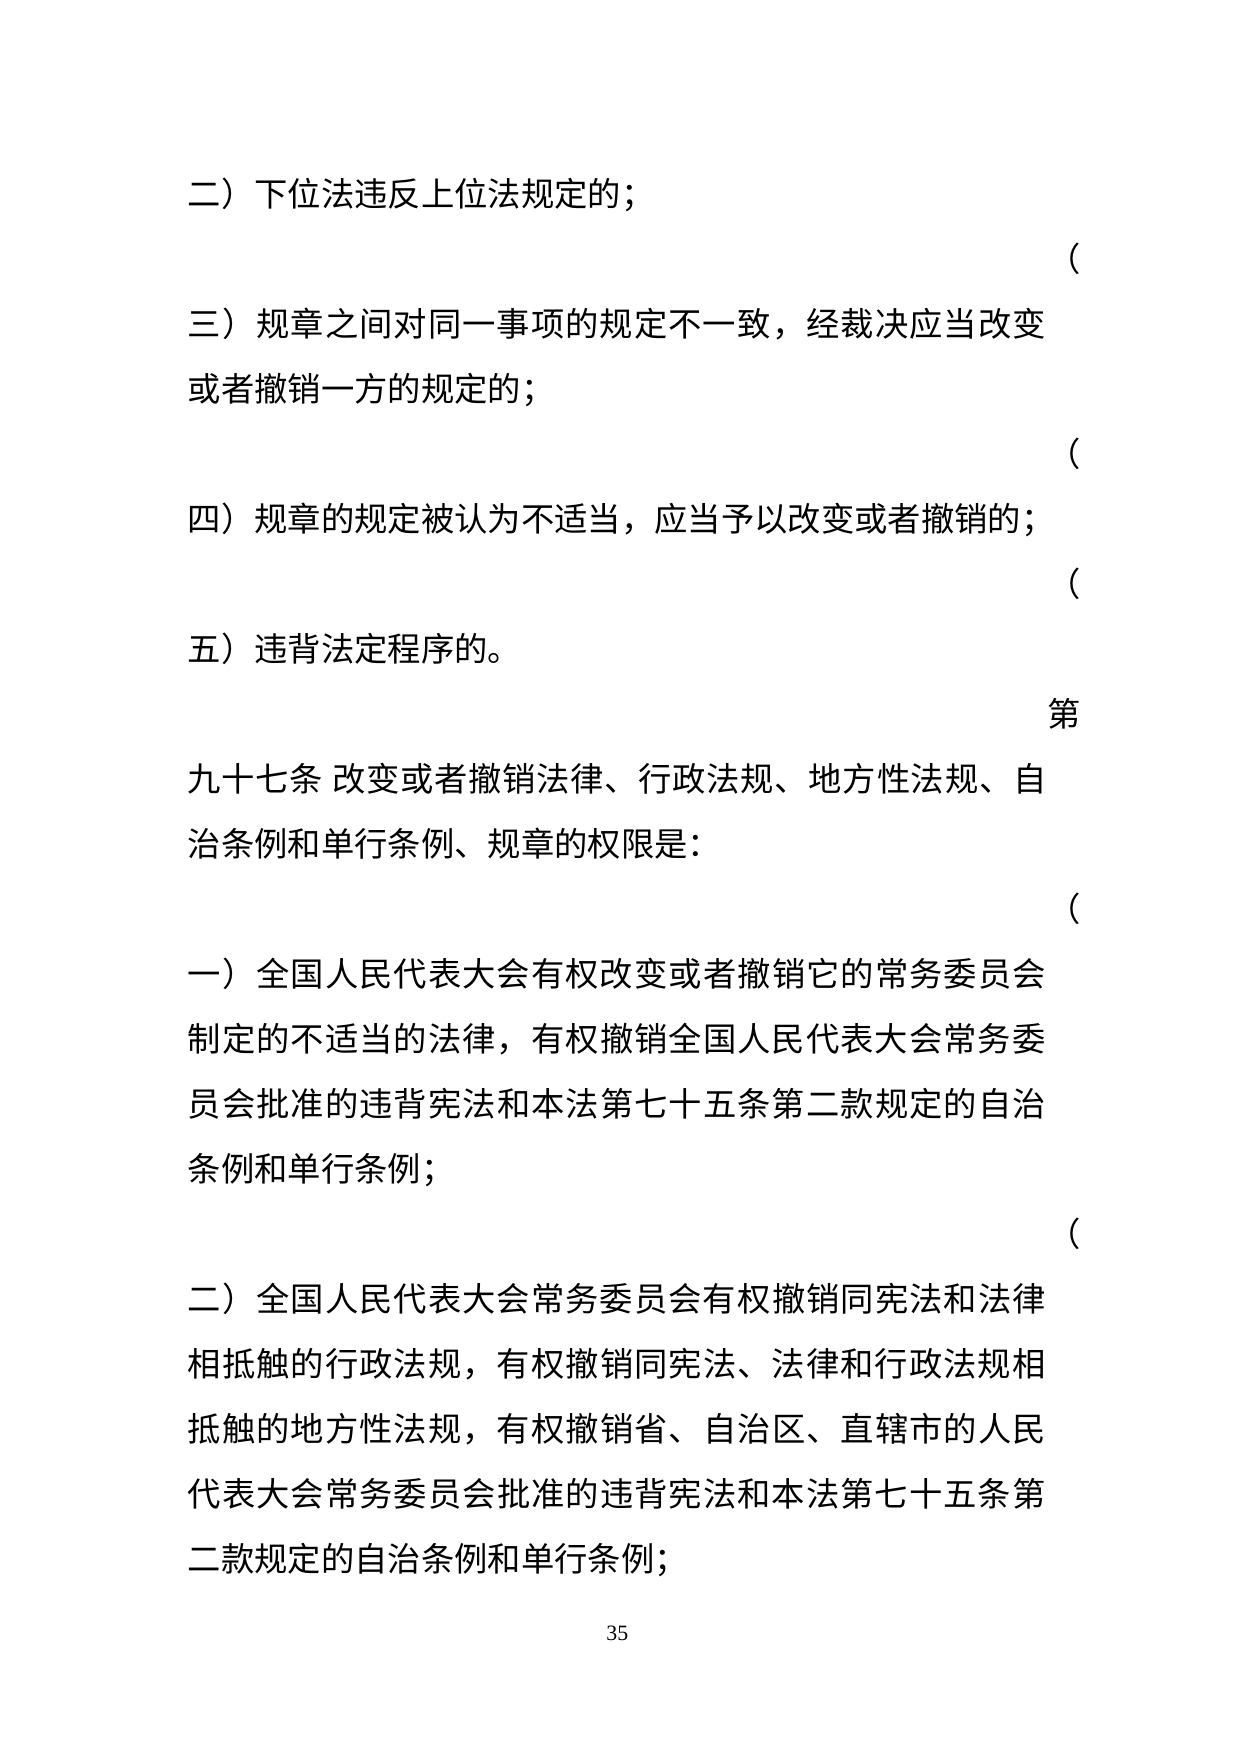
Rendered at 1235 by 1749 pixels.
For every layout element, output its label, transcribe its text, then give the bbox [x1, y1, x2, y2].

text （四）规章的规定被认为不适当，应当予以改变或者撤销的； [187, 419, 1047, 549]
text （三）规章之间对同一事项的规定不一致，经裁决应当改变或者撤销一方的规定的； [187, 224, 1047, 419]
text （五）违背法定程序的。 [187, 549, 1047, 679]
text 第九十七条 改变或者撤销法律、行政法规、地方性法规、自治条例和单行条例、规章的权限是： [187, 679, 1047, 874]
text （二）全国人民代表大会常务委员会有权撤销同宪法和法律相抵触的行政法规，有权撤销同宪法、法律和行政法规相抵触的地方性法规，有权撤销省、自治区、直辖市的人民代表大会常务委员会批准的违背宪法和本法第七十五条第二款规定的自治条例和单行条例； [187, 1199, 1047, 1589]
text （二）下位法违反上位法规定的； [187, 159, 1047, 224]
text （一）全国人民代表大会有权改变或者撤销它的常务委员会制定的不适当的法律，有权撤销全国人民代表大会常务委员会批准的违背宪法和本法第七十五条第二款规定的自治条例和单行条例； [187, 874, 1047, 1199]
